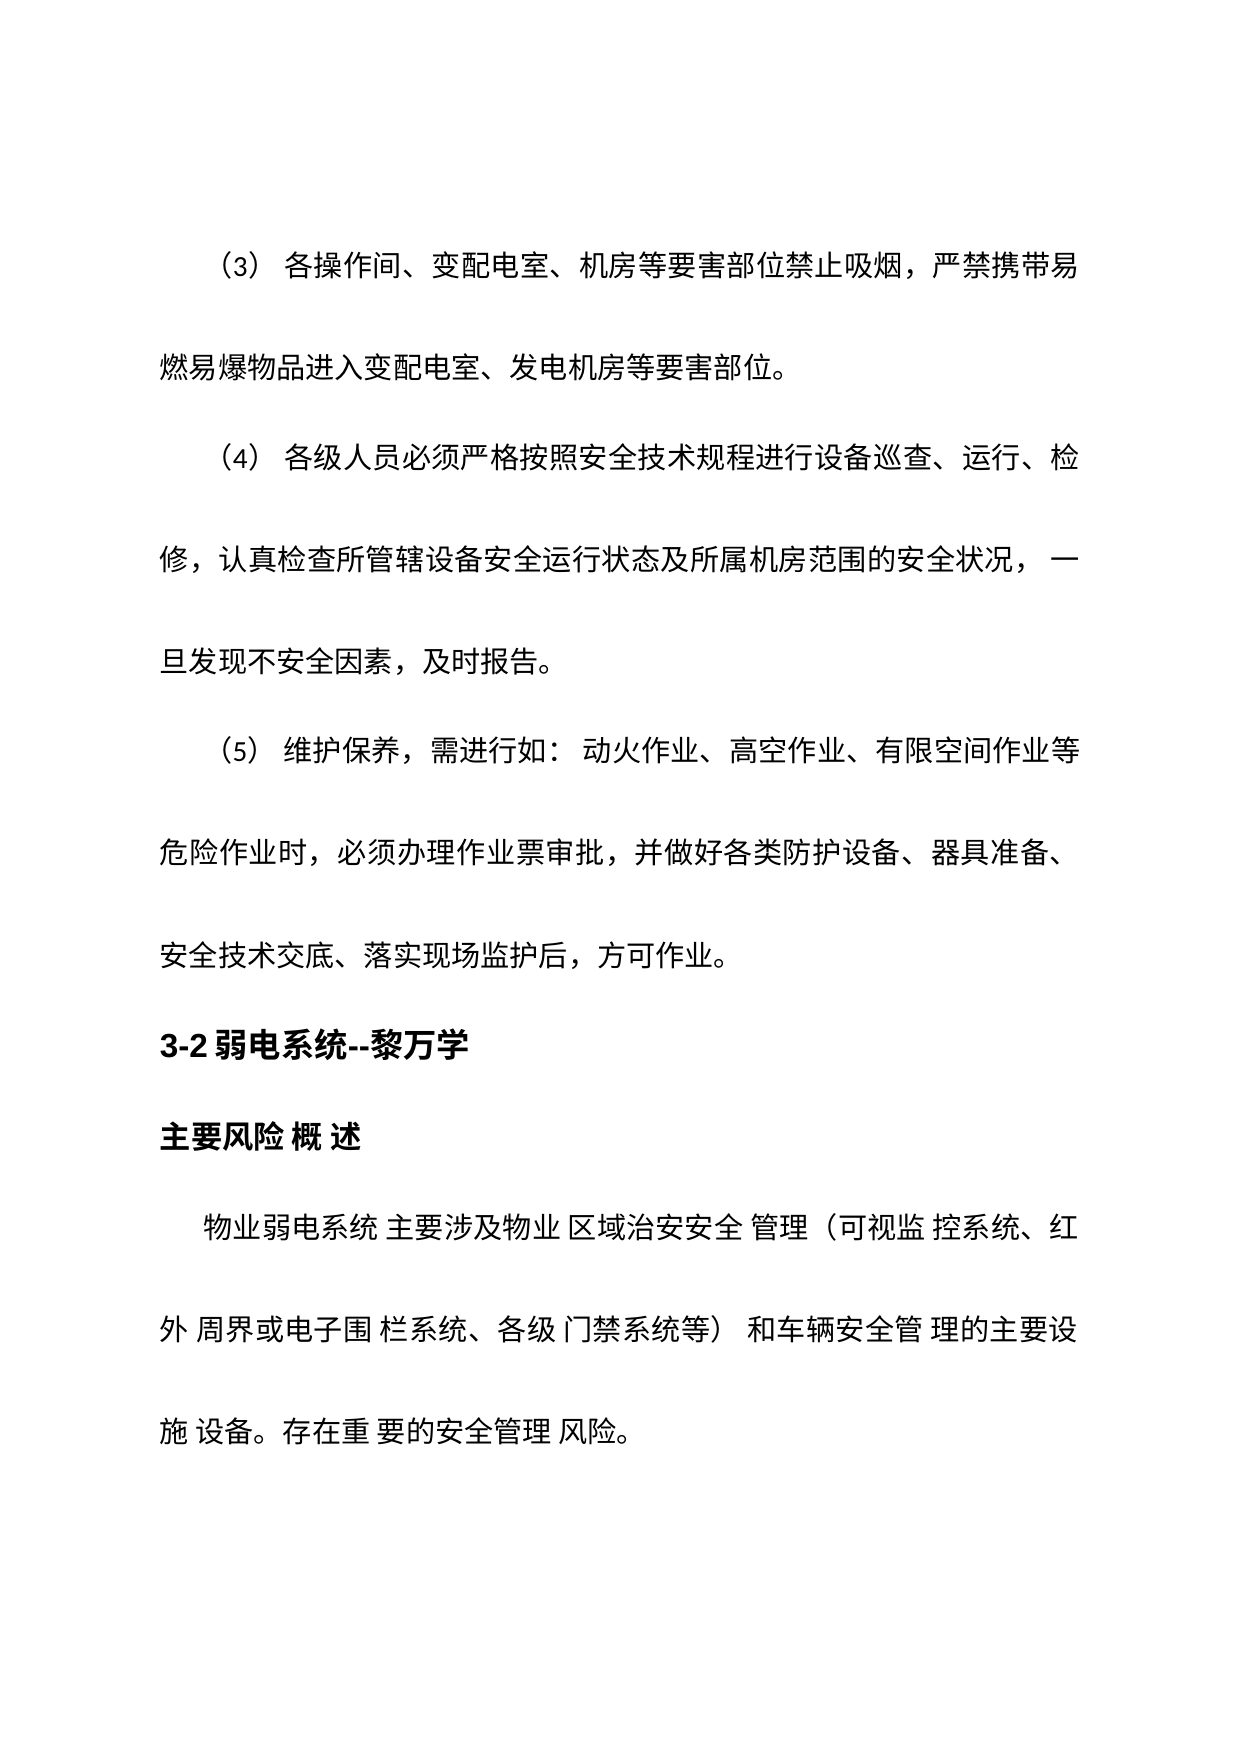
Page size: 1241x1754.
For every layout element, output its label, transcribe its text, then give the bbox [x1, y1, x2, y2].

text （3） 各操作间、变配电室、机房等要害部位禁止吸烟，严禁携带易 燃易爆物品进入变配电室、发电机房等要害部位。 [159, 230, 1081, 400]
subtitle 3-2弱电系统--黎万学 [159, 1008, 1081, 1077]
subtitle 主要风险 概 述 [159, 1101, 1081, 1169]
text （5） 维护保养，需进行如： 动火作业、高空作业、有限空间作业等 危险作业时，必须办理作业票审批，并做好各类防护设备、器具准备、安全技术交底、落实现场监护后，方可作业。 [159, 715, 1081, 987]
text （4） 各级人员必须严格按照安全技术规程进行设备巡查、运行、检 修，认真检查所管辖设备安全运行状态及所属机房范围的安全状况， 一旦发现不安全因素，及时报告。 [159, 421, 1081, 694]
text 物业弱电系统 主要涉及物业 区域治安安全 管理（可视监 控系统、红外 周界或电子围 栏系统、各级 门禁系统等） 和车辆安全管 理的主要设施 设备。存在重 要的安全管理 风险。 [159, 1191, 1081, 1464]
